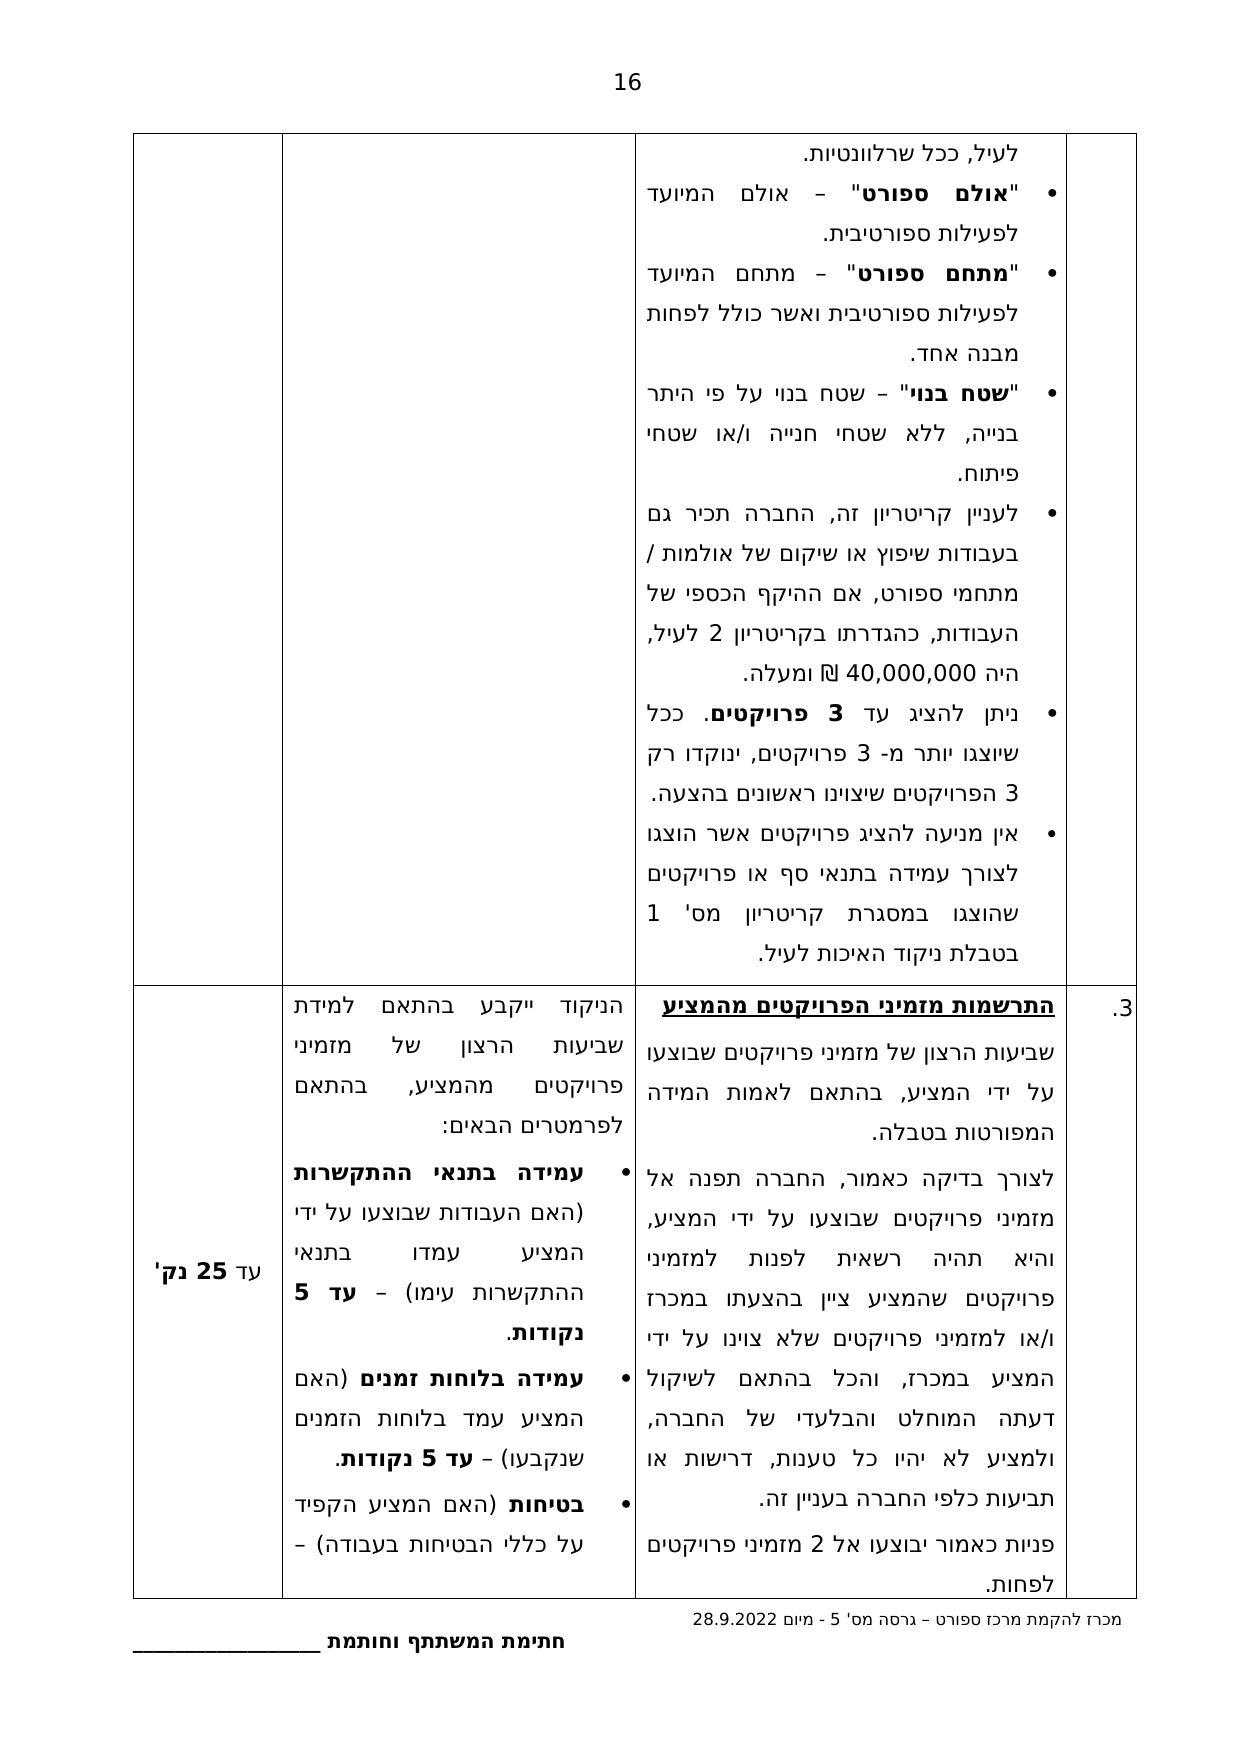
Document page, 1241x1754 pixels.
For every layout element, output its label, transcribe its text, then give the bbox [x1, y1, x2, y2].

table_cell [1067, 986, 1136, 1598]
table_cell [1067, 134, 1136, 985]
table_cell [636, 986, 1066, 1598]
table_cell עד 25 נק' [134, 986, 282, 1598]
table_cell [134, 134, 282, 985]
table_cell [283, 134, 635, 985]
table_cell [636, 134, 1066, 985]
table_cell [283, 986, 635, 1598]
